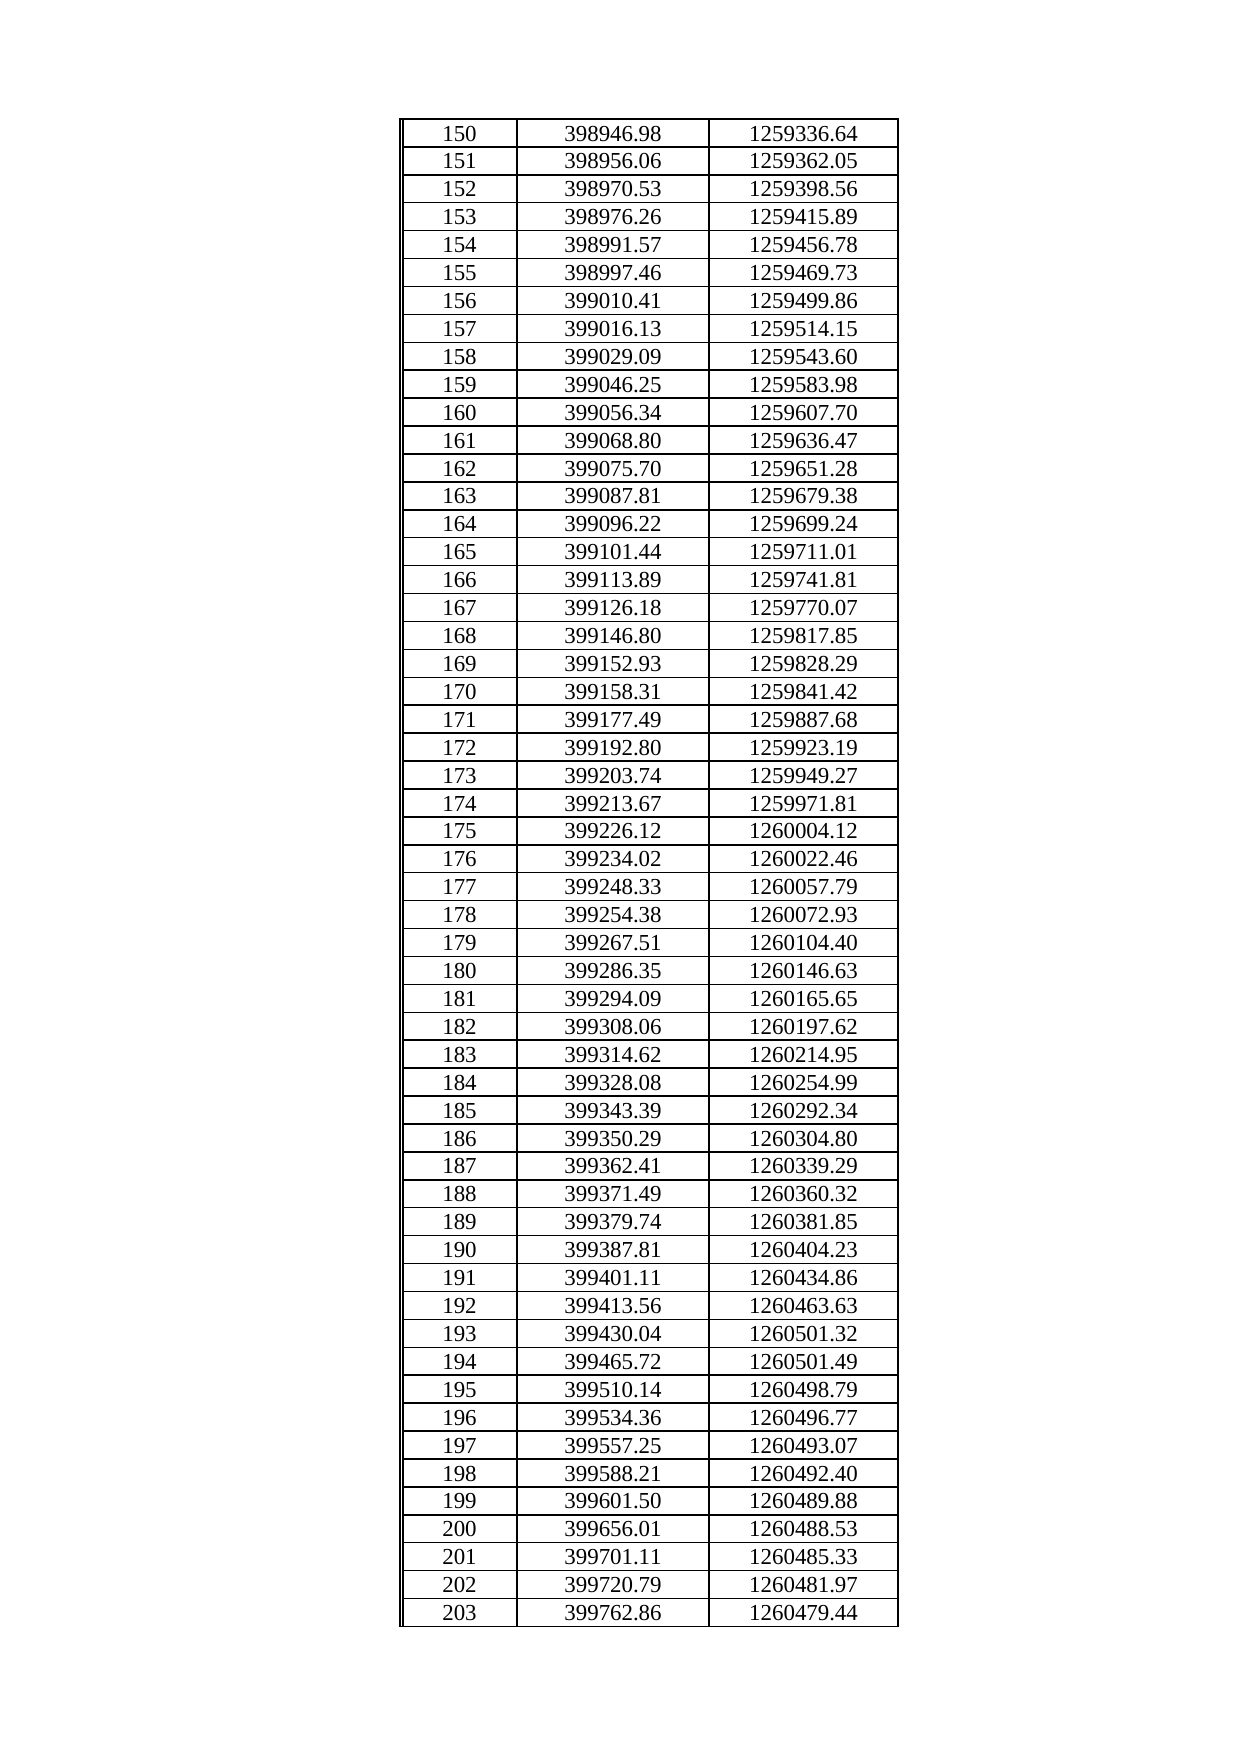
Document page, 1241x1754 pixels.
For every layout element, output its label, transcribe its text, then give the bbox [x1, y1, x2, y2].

table_cell 399096.22 [518, 511, 708, 537]
table_cell 163 [404, 483, 516, 509]
table_cell 399701.11 [518, 1543, 708, 1570]
table_cell 1260339.29 [710, 1153, 897, 1179]
table_cell 196 [404, 1404, 516, 1430]
table_cell 1260292.34 [710, 1097, 897, 1123]
table_cell 399226.12 [518, 818, 708, 844]
table_cell 153 [404, 203, 516, 230]
table_cell 1260304.80 [710, 1125, 897, 1151]
table_cell 184 [404, 1069, 516, 1095]
table_cell 1260434.86 [710, 1264, 897, 1291]
table_cell 165 [404, 538, 516, 565]
table_cell 1260197.62 [710, 1013, 897, 1039]
table_cell 177 [404, 873, 516, 900]
table_cell 1259841.42 [710, 678, 897, 704]
table_cell 188 [404, 1181, 516, 1207]
table_cell 1259651.28 [710, 455, 897, 481]
table_cell 179 [404, 929, 516, 956]
table_cell 171 [404, 706, 516, 732]
table_cell 198 [404, 1460, 516, 1486]
table_cell 399343.39 [518, 1097, 708, 1123]
table_cell 1259741.81 [710, 566, 897, 593]
table_cell 1260254.99 [710, 1069, 897, 1095]
table_cell 399371.49 [518, 1181, 708, 1207]
table_cell 199 [404, 1488, 516, 1514]
table_cell 399213.67 [518, 790, 708, 816]
table_cell 1260360.32 [710, 1181, 897, 1207]
table_cell 202 [404, 1571, 516, 1598]
table_cell 1260488.53 [710, 1516, 897, 1542]
table_cell 164 [404, 511, 516, 537]
table_cell 1260481.97 [710, 1571, 897, 1598]
table_cell 174 [404, 790, 516, 816]
table_cell 399126.18 [518, 594, 708, 621]
table_cell 1260485.33 [710, 1543, 897, 1570]
table_cell 167 [404, 594, 516, 621]
table_cell 1260072.93 [710, 901, 897, 928]
table_cell 398970.53 [518, 176, 708, 202]
table_cell 399267.51 [518, 929, 708, 956]
table_cell 181 [404, 985, 516, 1011]
table_cell 399101.44 [518, 538, 708, 565]
table_cell 399046.25 [518, 371, 708, 397]
table_cell 169 [404, 650, 516, 676]
table_cell 399068.80 [518, 427, 708, 453]
table_cell 1260214.95 [710, 1041, 897, 1067]
table_cell 157 [404, 315, 516, 341]
table_cell 189 [404, 1208, 516, 1235]
table_cell 1259415.89 [710, 203, 897, 230]
table_cell 192 [404, 1292, 516, 1318]
table_cell 162 [404, 455, 516, 481]
table_cell 1260057.79 [710, 873, 897, 900]
table_cell 399534.36 [518, 1404, 708, 1430]
table_cell 1260463.63 [710, 1292, 897, 1318]
table_cell 399328.08 [518, 1069, 708, 1095]
table_cell 191 [404, 1264, 516, 1291]
table_cell 150 [404, 120, 516, 146]
table_cell 399308.06 [518, 1013, 708, 1039]
table_cell 398946.98 [518, 120, 708, 146]
table_cell 399362.41 [518, 1153, 708, 1179]
table_cell 194 [404, 1348, 516, 1374]
table_cell 399177.49 [518, 706, 708, 732]
table_cell 178 [404, 901, 516, 928]
table_cell 155 [404, 259, 516, 286]
table_cell 201 [404, 1543, 516, 1570]
table_cell 399465.72 [518, 1348, 708, 1374]
table_cell 399075.70 [518, 455, 708, 481]
table_cell 1259828.29 [710, 650, 897, 676]
table_cell 399762.86 [518, 1599, 708, 1626]
table_cell 186 [404, 1125, 516, 1151]
table_cell 158 [404, 343, 516, 369]
table_cell 200 [404, 1516, 516, 1542]
table_cell 1260404.23 [710, 1236, 897, 1263]
table_cell 187 [404, 1153, 516, 1179]
table_cell 1259679.38 [710, 483, 897, 509]
table_cell 399029.09 [518, 343, 708, 369]
table_cell 399087.81 [518, 483, 708, 509]
table_cell 168 [404, 622, 516, 648]
table_cell 399588.21 [518, 1460, 708, 1486]
table_cell 1259362.05 [710, 148, 897, 174]
table_cell 161 [404, 427, 516, 453]
table_cell 398997.46 [518, 259, 708, 286]
table_cell 1260492.40 [710, 1460, 897, 1486]
table_cell 1260479.44 [710, 1599, 897, 1626]
table_cell 399294.09 [518, 985, 708, 1011]
table_cell 170 [404, 678, 516, 704]
table_cell 172 [404, 734, 516, 760]
table_cell 399010.41 [518, 287, 708, 313]
table_cell 399557.25 [518, 1432, 708, 1458]
table_cell 1259817.85 [710, 622, 897, 648]
table_cell 175 [404, 818, 516, 844]
table_cell 399286.35 [518, 957, 708, 983]
table_cell 1259398.56 [710, 176, 897, 202]
table_cell 399314.62 [518, 1041, 708, 1067]
table_cell 399401.11 [518, 1264, 708, 1291]
table_cell 1259711.01 [710, 538, 897, 565]
table_cell 1260501.32 [710, 1320, 897, 1346]
table_cell 399056.34 [518, 399, 708, 425]
table_cell 1259456.78 [710, 231, 897, 258]
table_cell 1259923.19 [710, 734, 897, 760]
table_cell 399146.80 [518, 622, 708, 648]
table_cell 399656.01 [518, 1516, 708, 1542]
table_cell 399254.38 [518, 901, 708, 928]
table_cell 190 [404, 1236, 516, 1263]
table_cell 399234.02 [518, 846, 708, 872]
table_cell 160 [404, 399, 516, 425]
table_cell 399192.80 [518, 734, 708, 760]
table_cell 399113.89 [518, 566, 708, 593]
table_cell 183 [404, 1041, 516, 1067]
table_cell 166 [404, 566, 516, 593]
table_cell 1260493.07 [710, 1432, 897, 1458]
table_cell 154 [404, 231, 516, 258]
table_cell 399350.29 [518, 1125, 708, 1151]
table_cell 399152.93 [518, 650, 708, 676]
table_cell 398991.57 [518, 231, 708, 258]
table_cell 193 [404, 1320, 516, 1346]
table_cell 1259770.07 [710, 594, 897, 621]
table_cell 151 [404, 148, 516, 174]
table_cell 1260496.77 [710, 1404, 897, 1430]
table_cell 203 [404, 1599, 516, 1626]
table_cell 1259887.68 [710, 706, 897, 732]
table_cell 1259699.24 [710, 511, 897, 537]
table_cell 1259636.47 [710, 427, 897, 453]
table_cell 399158.31 [518, 678, 708, 704]
table_cell 399016.13 [518, 315, 708, 341]
table_cell 1260498.79 [710, 1376, 897, 1402]
table_cell 1259543.60 [710, 343, 897, 369]
table_cell 1259607.70 [710, 399, 897, 425]
table_cell 399720.79 [518, 1571, 708, 1598]
table_cell 1259971.81 [710, 790, 897, 816]
table_cell 399387.81 [518, 1236, 708, 1263]
table_cell 1259583.98 [710, 371, 897, 397]
table_cell 1260146.63 [710, 957, 897, 983]
table_cell 1260501.49 [710, 1348, 897, 1374]
table_cell 176 [404, 846, 516, 872]
table_cell 182 [404, 1013, 516, 1039]
table_cell 399510.14 [518, 1376, 708, 1402]
table_cell 1259514.15 [710, 315, 897, 341]
table_cell 159 [404, 371, 516, 397]
table_cell 398976.26 [518, 203, 708, 230]
table_cell 399601.50 [518, 1488, 708, 1514]
table_cell 1260381.85 [710, 1208, 897, 1235]
table_cell 195 [404, 1376, 516, 1402]
table_cell 1260489.88 [710, 1488, 897, 1514]
table_cell 1259336.64 [710, 120, 897, 146]
table_cell 173 [404, 762, 516, 788]
table_cell 399248.33 [518, 873, 708, 900]
table_cell 156 [404, 287, 516, 313]
table_cell 185 [404, 1097, 516, 1123]
table_cell 1260022.46 [710, 846, 897, 872]
table_cell 1259949.27 [710, 762, 897, 788]
table_cell 399430.04 [518, 1320, 708, 1346]
table_cell 399413.56 [518, 1292, 708, 1318]
table_cell 180 [404, 957, 516, 983]
table_cell 197 [404, 1432, 516, 1458]
table_cell 152 [404, 176, 516, 202]
table_cell 1260104.40 [710, 929, 897, 956]
table_cell 398956.06 [518, 148, 708, 174]
table_cell 399203.74 [518, 762, 708, 788]
table_cell 1259469.73 [710, 259, 897, 286]
table_cell 1259499.86 [710, 287, 897, 313]
table_cell 399379.74 [518, 1208, 708, 1235]
table_cell 1260004.12 [710, 818, 897, 844]
table_cell 1260165.65 [710, 985, 897, 1011]
